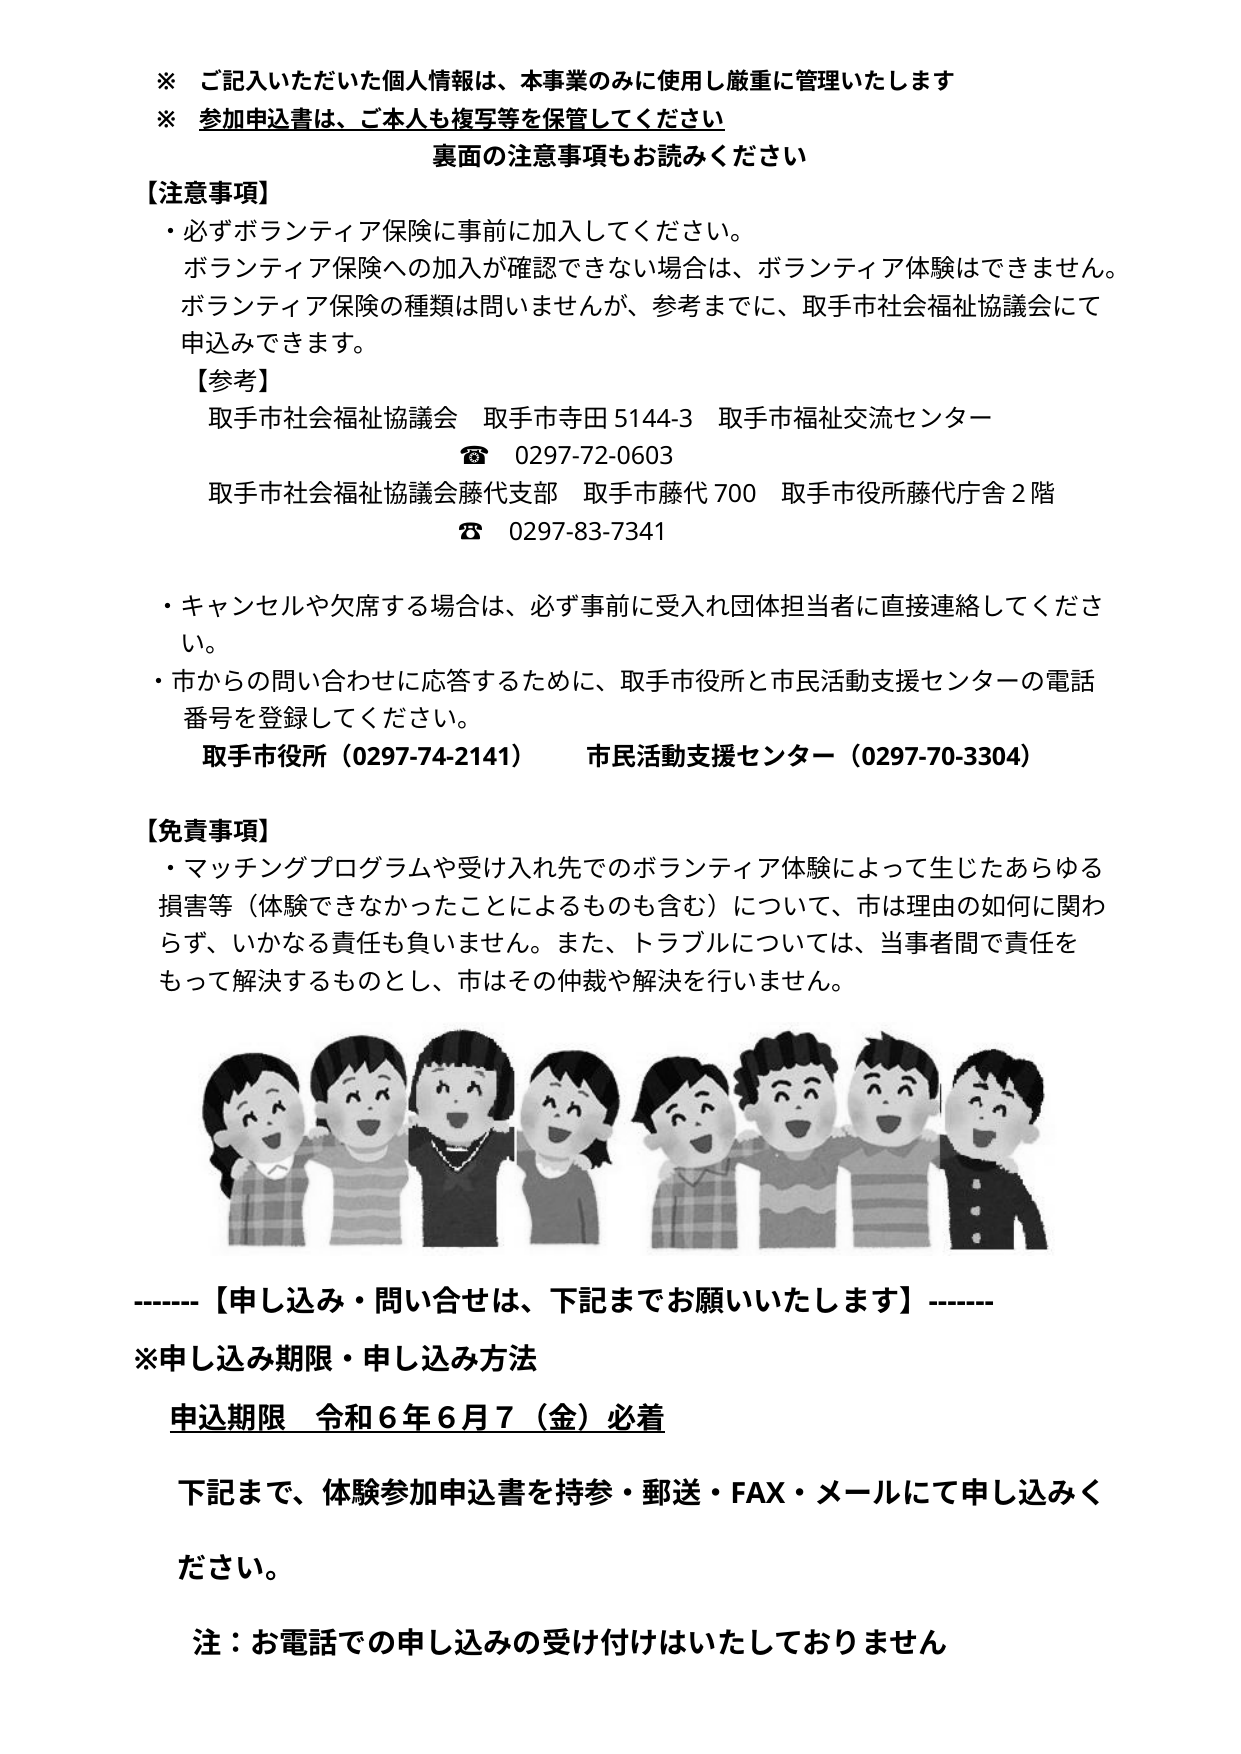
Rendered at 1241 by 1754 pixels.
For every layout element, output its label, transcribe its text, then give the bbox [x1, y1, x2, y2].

text ・マッチングプログラムや受け入れ先でのボランティア体験によって生じたあらゆる損害等（体験できなかったことによるものも含む）について、市は理由の如何に関わらず、いかなる責任も負いません。また、トラブルについては、当事者間で責任をもって解決するものとし、市はその仲裁や解決を行いません。 [133, 848, 1107, 998]
text 【参考】 [133, 361, 1107, 398]
text 取手市社会福祉協議会 取手市寺田5144-3 取手市福祉交流センター [133, 398, 1107, 436]
text ※ 参加申込書は、ご本人も複写等を保管してください [133, 98, 1107, 136]
text ☎ 0297-72-0603 [133, 436, 1107, 473]
text 下記まで、体験参加申込書を持参・郵送・FAX・メールにて申し込みください。 [177, 1453, 1107, 1603]
text ☎ 0297-83-7341 [133, 511, 1107, 548]
text 【免責事項】 [133, 811, 1107, 848]
text ・市からの問い合わせに応答するために、取手市役所と市民活動支援センターの電話番号を登録してください。 [133, 661, 1107, 736]
text -------【申し込み・問い合せは、下記までお願いいたします】------- [133, 998, 1107, 1336]
text 裏面の注意事項もお読みください [133, 136, 1107, 173]
text 取手市社会福祉協議会藤代支部 取手市藤代700 取手市役所藤代庁舎2階 [133, 473, 1107, 511]
text ※申し込み期限・申し込み方法 [133, 1336, 1107, 1378]
text ・キャンセルや欠席する場合は、必ず事前に受入れ団体担当者に直接連絡してください。 [155, 586, 1107, 661]
text ・必ずボランティア保険に事前に加入してください。 [133, 211, 1107, 248]
text 取手市役所（0297-74-2141） 市民活動支援センター（0297-70-3304） [177, 736, 1107, 773]
text 注：お電話での申し込みの受け付けはいたしておりません [133, 1603, 1107, 1678]
text ボランティア保険の種類は問いませんが、参考までに、取手市社会福祉協議会にて申込みできます。 [155, 286, 1107, 361]
text ボランティア保険への加入が確認できない場合は、ボランティア体験はできません。 [133, 248, 1107, 286]
text 【注意事項】 [133, 173, 1107, 211]
text 申込期限 令和６年６月７（金）必着 [133, 1378, 1107, 1453]
text ※ ご記入いただいた個人情報は、本事業のみに使用し厳重に管理いたします [133, 61, 1107, 98]
